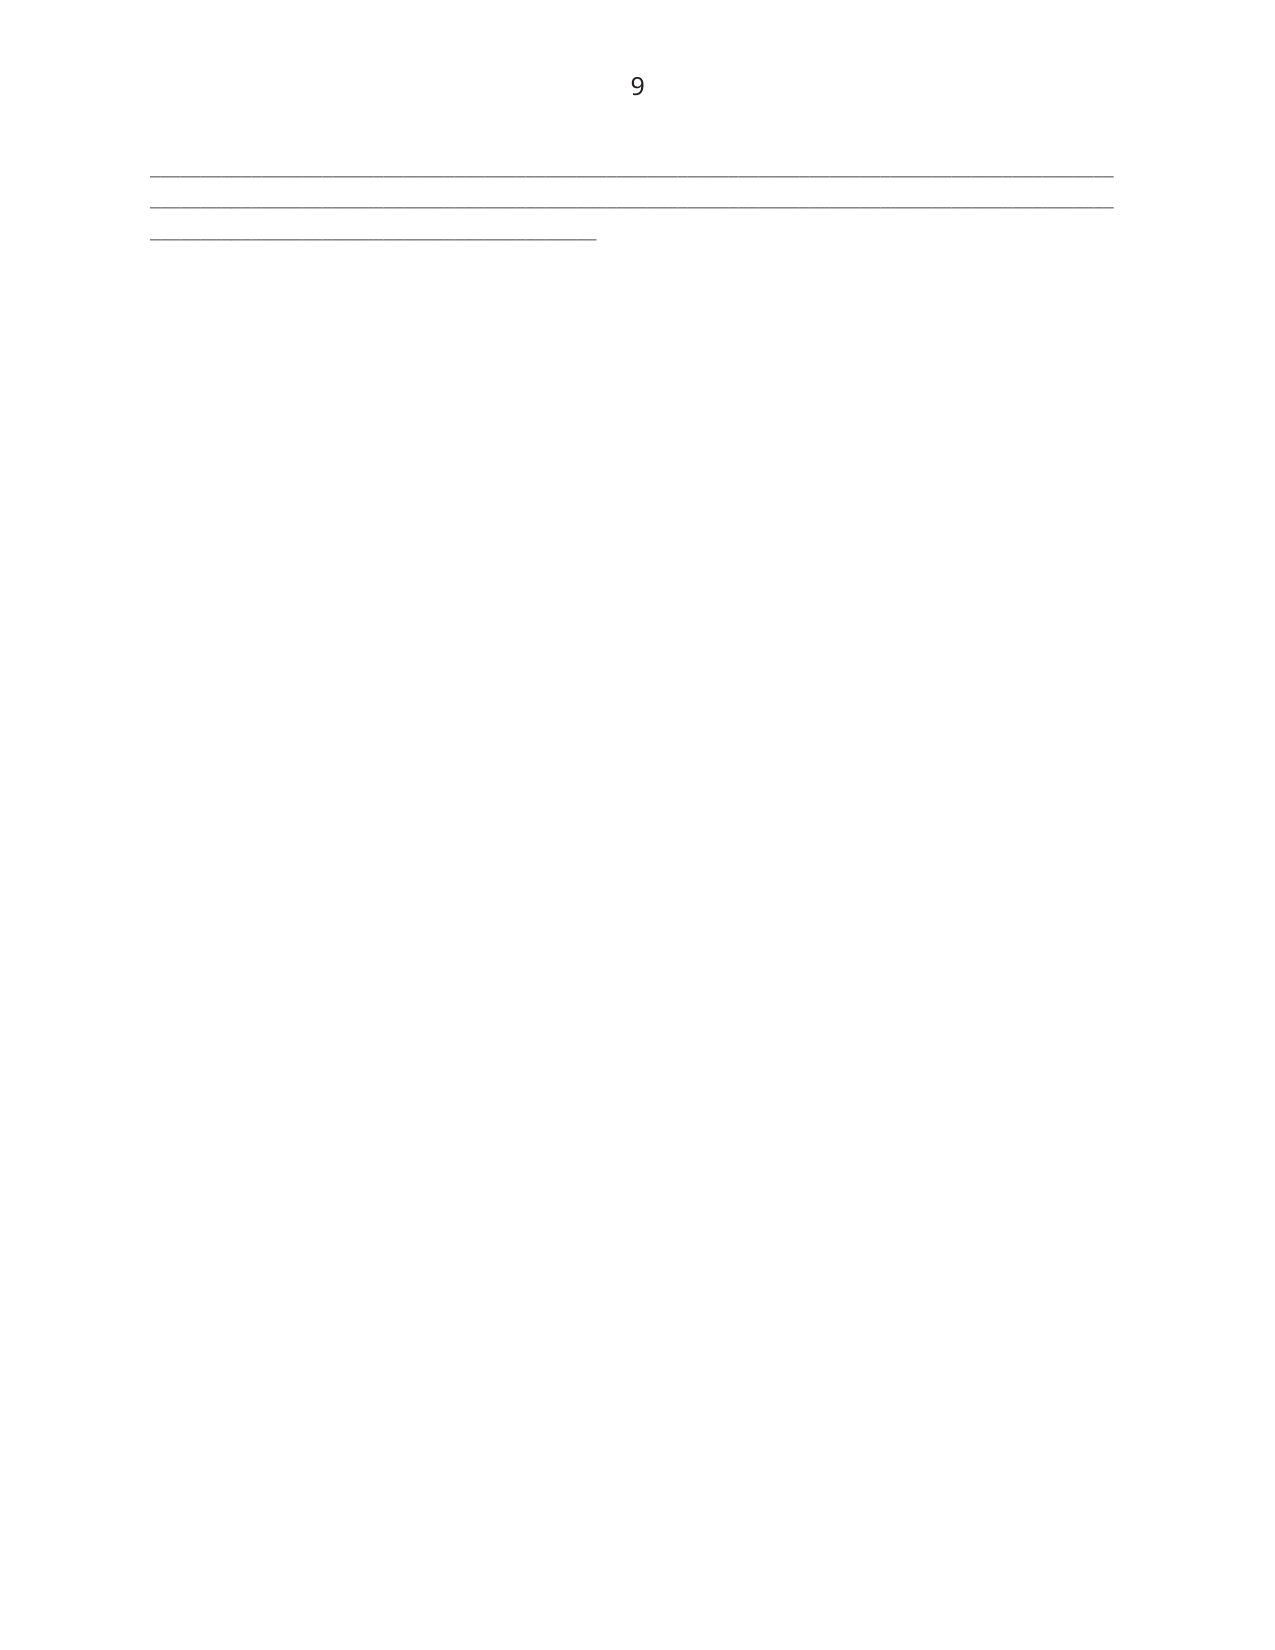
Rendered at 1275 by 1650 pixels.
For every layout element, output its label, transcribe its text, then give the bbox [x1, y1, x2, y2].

text __________________________________________________________________________________________________________________________________________________________________________________________________________________________________________ [150, 150, 1125, 244]
